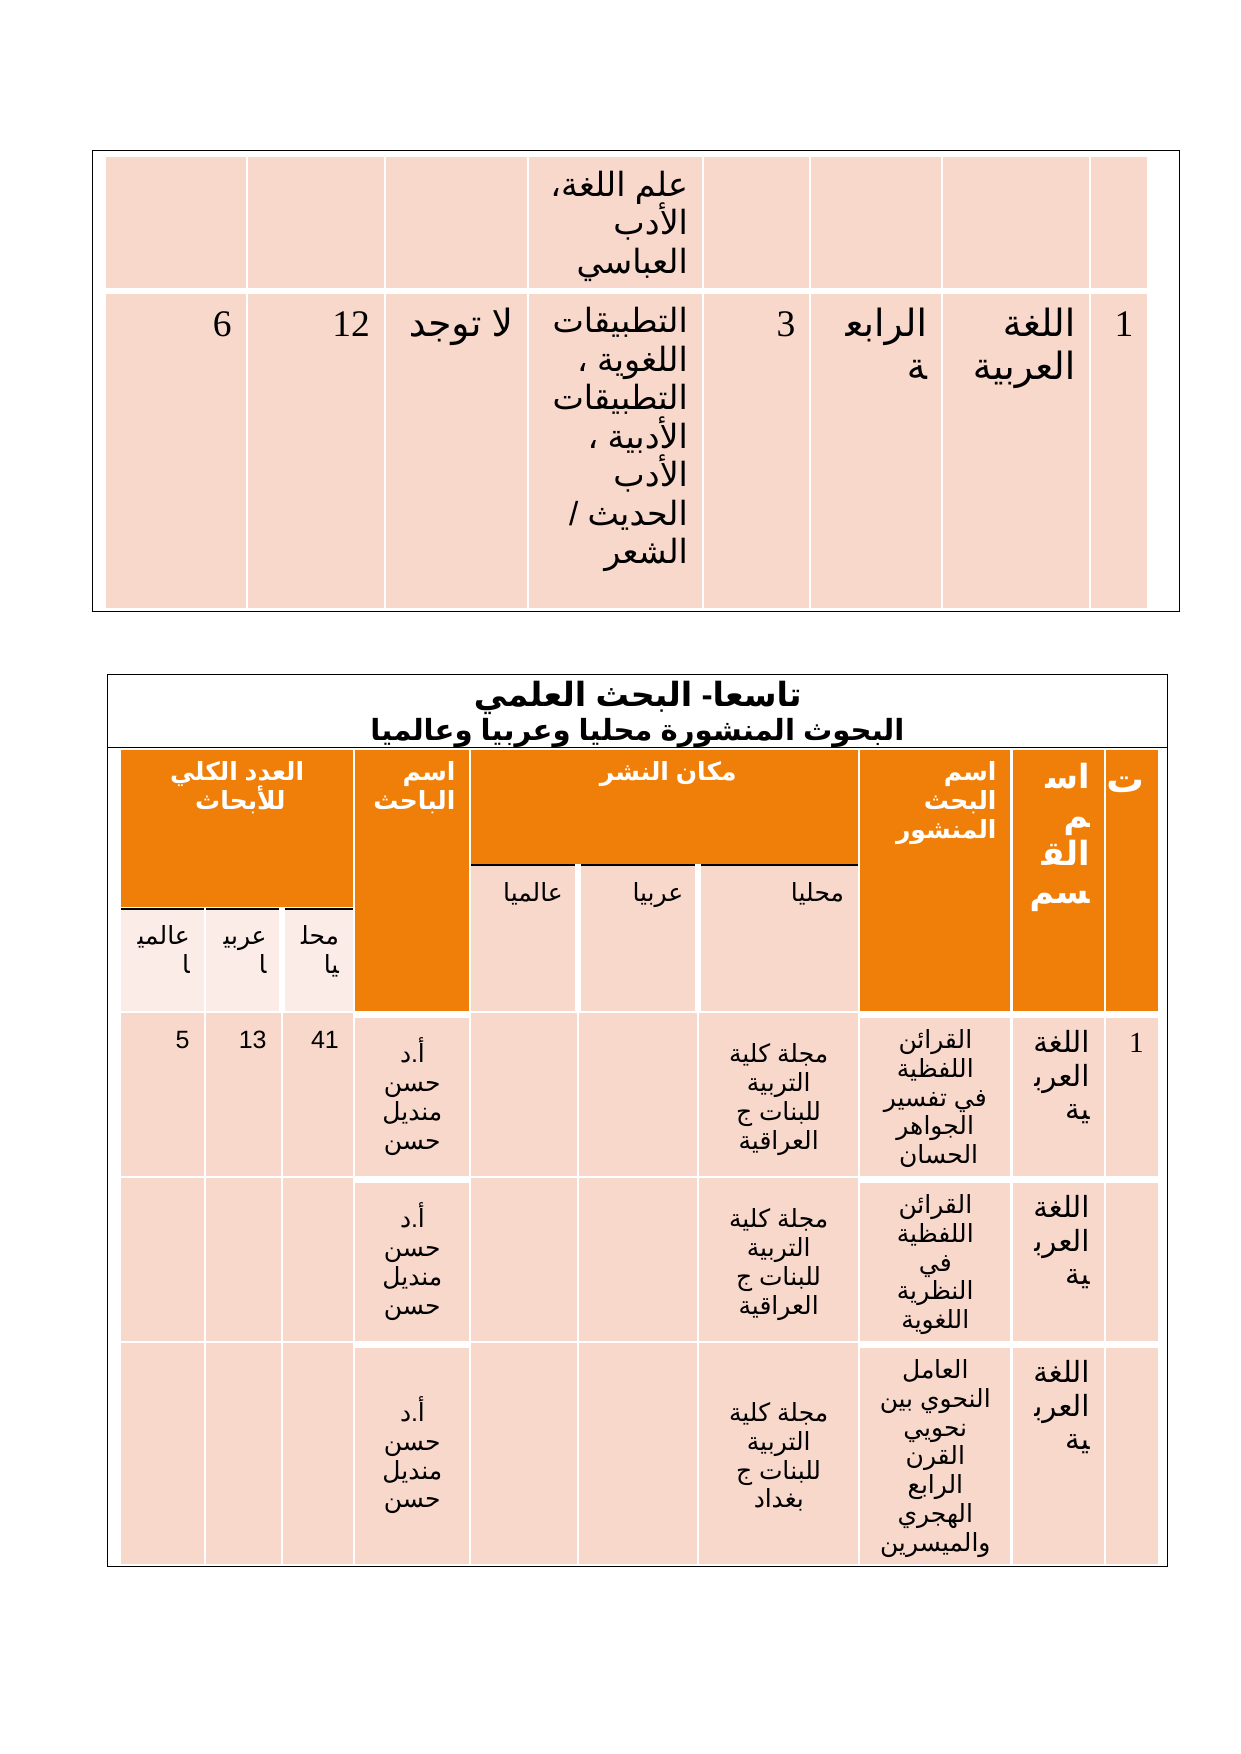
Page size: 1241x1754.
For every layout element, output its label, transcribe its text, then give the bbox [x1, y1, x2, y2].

table_cell [108, 748, 119, 1566]
table_cell [1149, 151, 1179, 611]
table_cell [93, 151, 104, 611]
table_header تاسعا- البحث العلمي البحوث المنشورة محليا وعربيا وعالميا [108, 675, 1167, 747]
table_cell [1160, 748, 1167, 1566]
